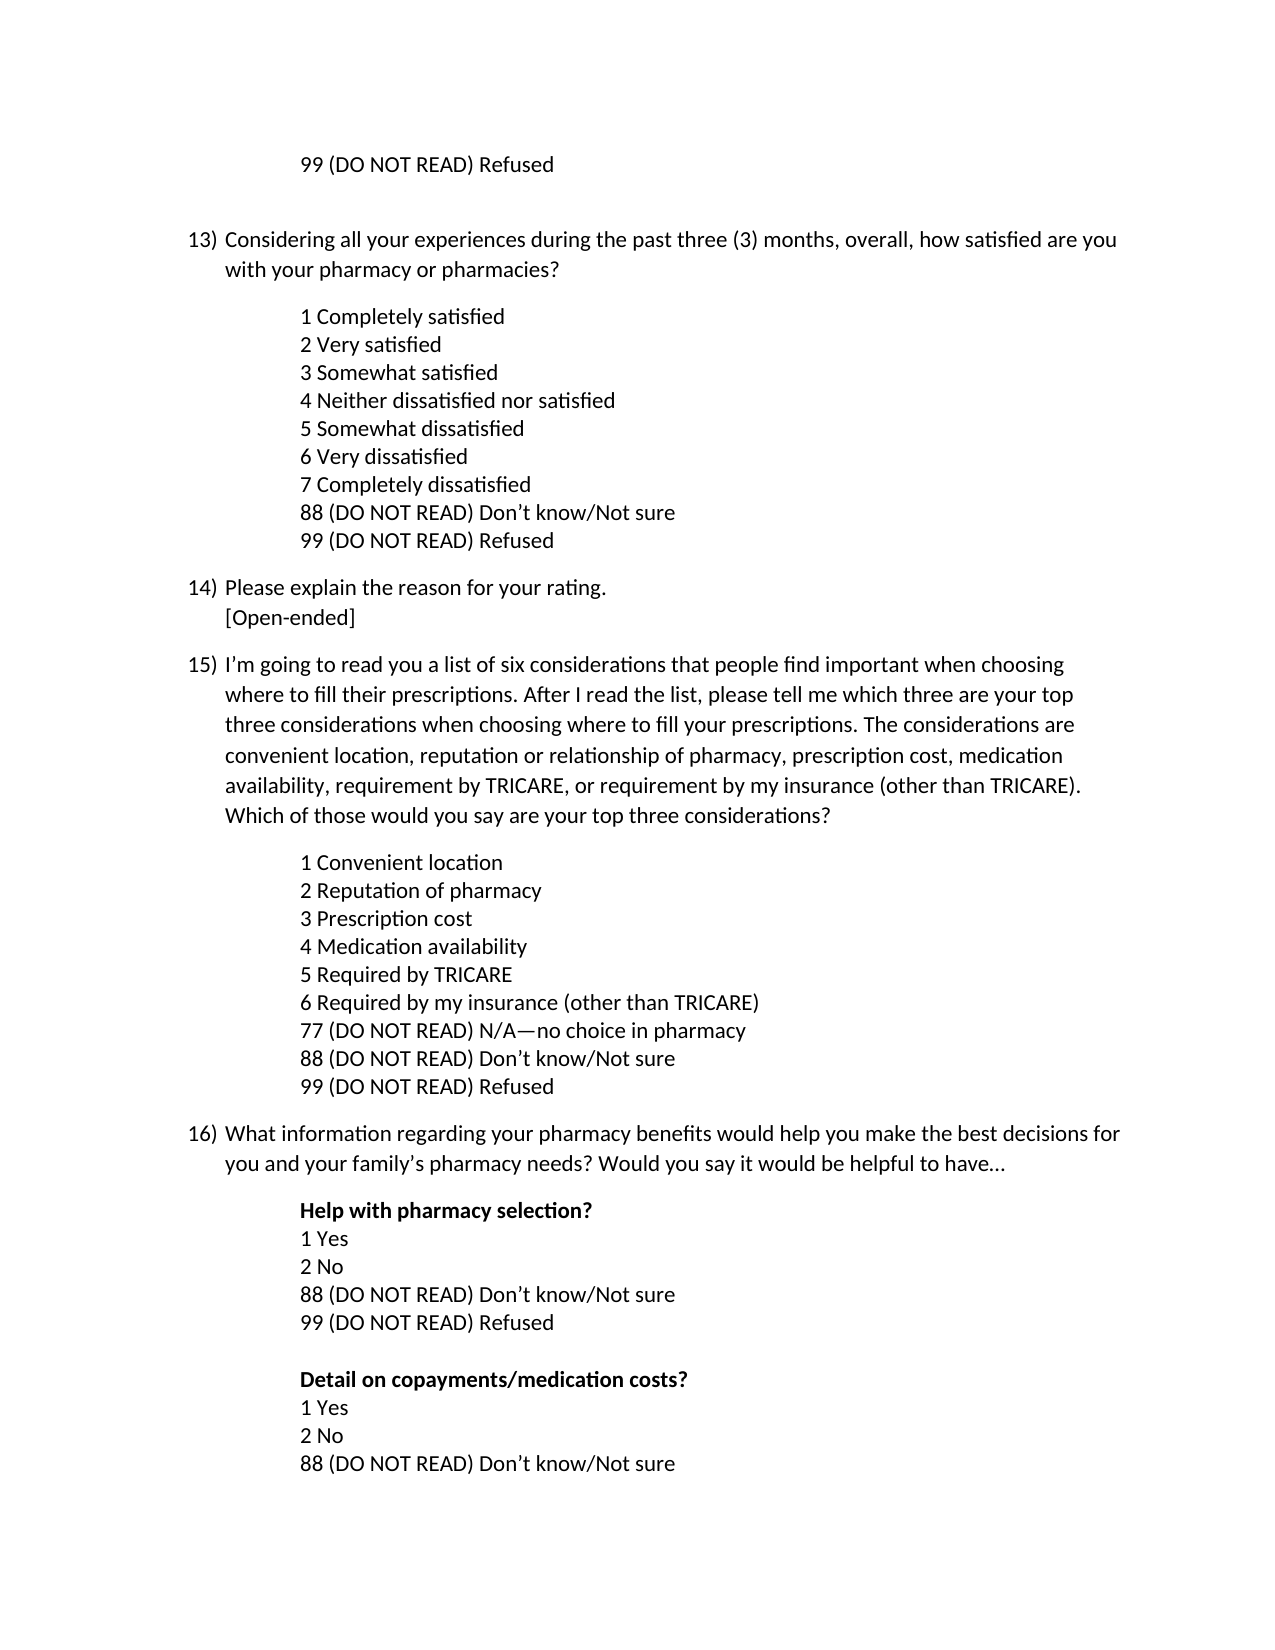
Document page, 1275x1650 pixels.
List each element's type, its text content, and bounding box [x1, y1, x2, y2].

list 3 Somewhat satisfied [300, 358, 1125, 386]
text 99 (DO NOT READ) Refused [300, 526, 1125, 554]
list Help with pharmacy selection? [300, 1196, 1125, 1224]
list 7 Completely dissatisfied [300, 470, 1125, 498]
list 2 No [300, 1421, 1125, 1449]
list 88 (DO NOT READ) Don’t know/Not sure [300, 498, 1125, 526]
list 99 (DO NOT READ) Refused [300, 1308, 1125, 1365]
list 1 Yes [300, 1393, 1125, 1421]
list 88 (DO NOT READ) Don’t know/Not sure [300, 1449, 1125, 1477]
list 2 Reputation of pharmacy [300, 876, 1125, 904]
list What information regarding your pharmacy benefits would help you make the best decisions for you and your family’s pharmacy needs? Would you say it would be helpful to have… [187, 1119, 1125, 1177]
list 2 No [300, 1252, 1125, 1280]
list 2 Very satisfied [300, 330, 1125, 358]
list I’m going to read you a list of six considerations that people find important when choosing where to fill their prescriptions. After I read the list, please tell me which three are your top three considerations when choosing where to fill your prescriptions. The considerations are convenient location, reputation or relationship of pharmacy, prescription cost, medication availability, requirement by TRICARE, or requirement by my insurance (other than TRICARE). Which of those would you say are your top three considerations? [187, 650, 1125, 829]
list [Open-ended] [225, 603, 1125, 631]
list 1 Convenient location [300, 848, 1125, 876]
list 6 Very dissatisfied [300, 442, 1125, 470]
list Considering all your experiences during the past three (3) months, overall, how satisfied are you with your pharmacy or pharmacies? [187, 225, 1125, 283]
text 99 (DO NOT READ) Refused [300, 1072, 1125, 1100]
list 77 (DO NOT READ) N/A—no choice in pharmacy [300, 1016, 1125, 1044]
list 88 (DO NOT READ) Don’t know/Not sure [300, 1044, 1125, 1072]
list 3 Prescription cost [300, 904, 1125, 932]
list 5 Somewhat dissatisfied [300, 414, 1125, 442]
list 4 Neither dissatisfied nor satisfied [300, 386, 1125, 414]
list Detail on copayments/medication costs? [300, 1365, 1125, 1393]
list 6 Required by my insurance (other than TRICARE) [300, 988, 1125, 1016]
list 99 (DO NOT READ) Refused [300, 150, 1125, 178]
list 1 Yes [300, 1224, 1125, 1252]
list 5 Required by TRICARE [300, 960, 1125, 988]
list Please explain the reason for your rating. [187, 573, 1125, 601]
list 1 Completely satisfied [300, 302, 1125, 330]
list 4 Medication availability [300, 932, 1125, 960]
list 88 (DO NOT READ) Don’t know/Not sure [300, 1280, 1125, 1308]
